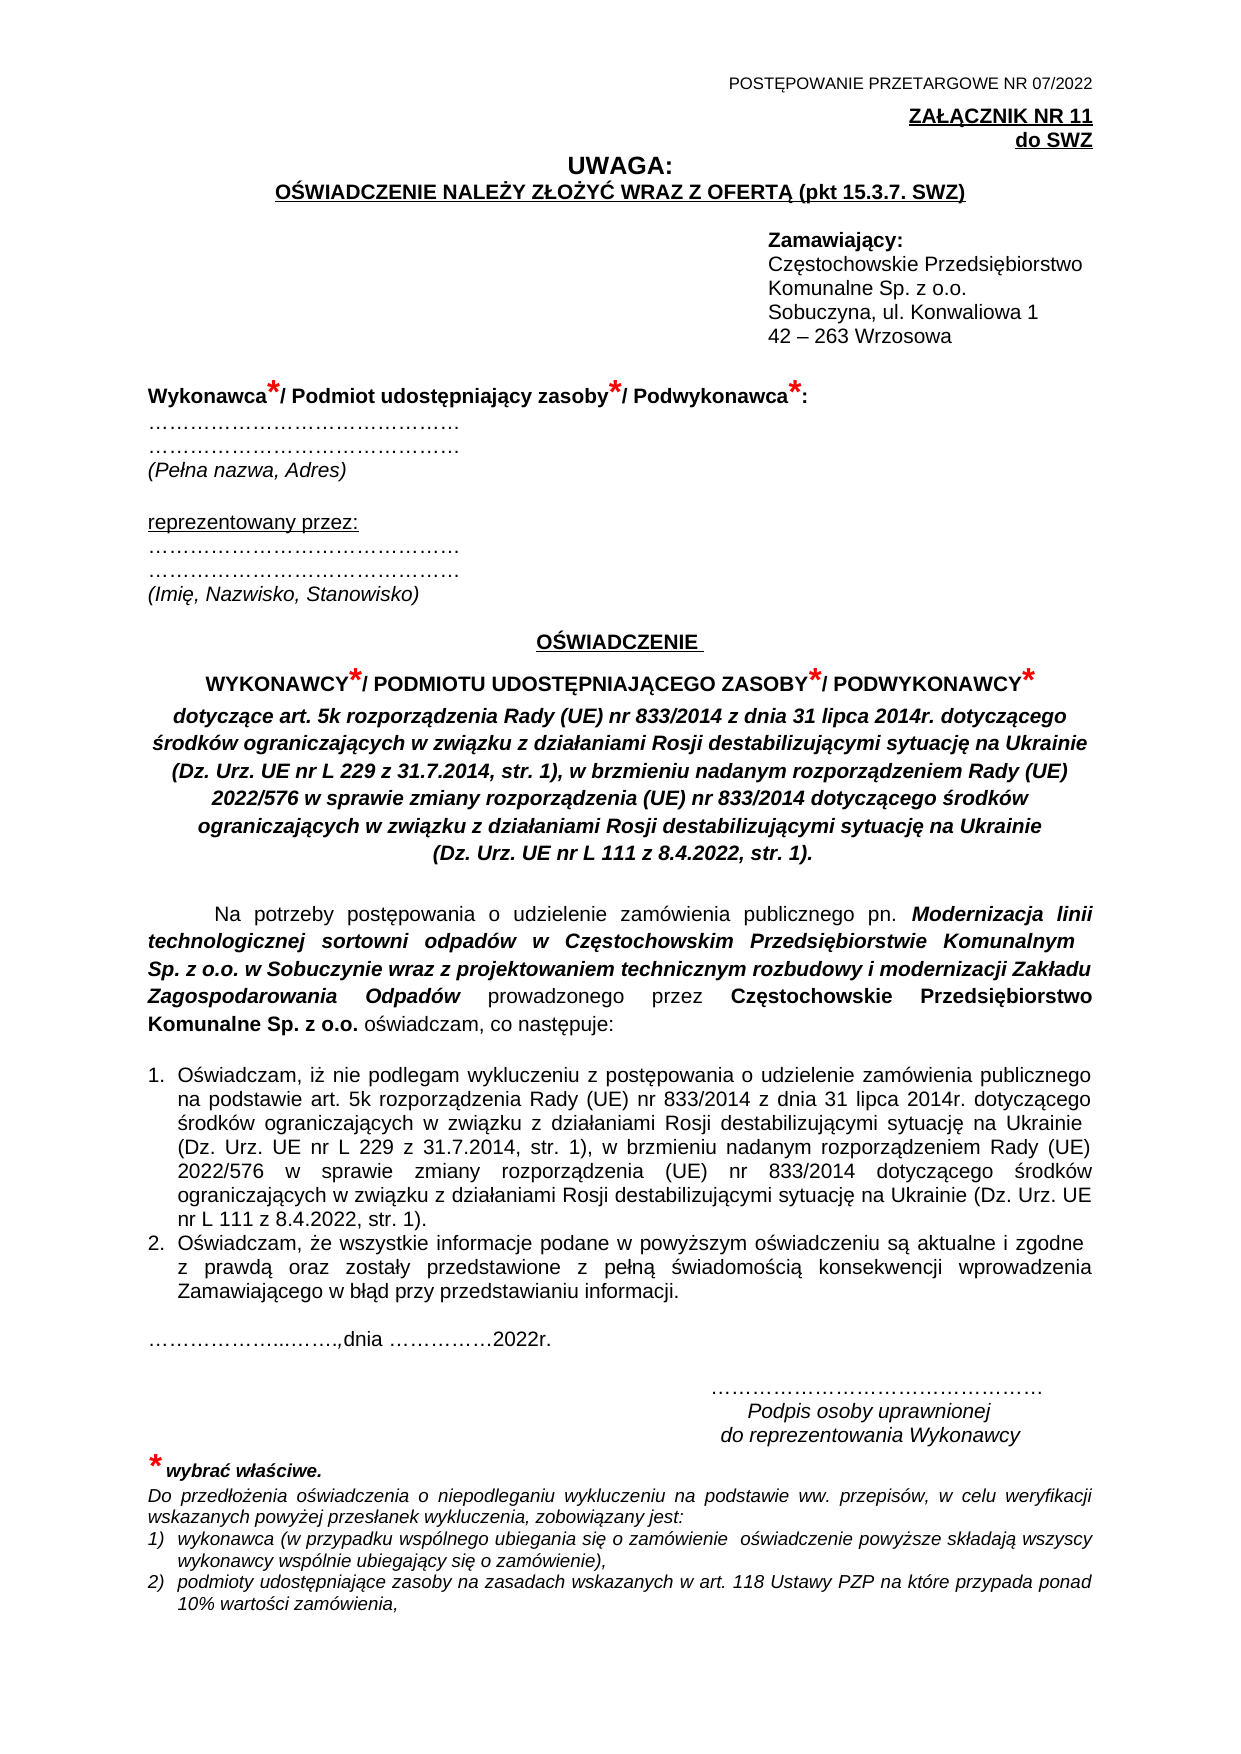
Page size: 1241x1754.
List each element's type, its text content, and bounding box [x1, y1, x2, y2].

text reprezentowany przez: [148, 510, 1093, 534]
text Podpis osoby uprawnionej [148, 1398, 1093, 1422]
text 42 – 263 Wrzosowa [768, 324, 1093, 348]
text ZAŁĄCZNIK NR 11 [148, 103, 1093, 127]
text Sobuczyna, ul. Konwaliowa 1 [768, 300, 1093, 324]
text do SWZ [148, 127, 1093, 151]
text Zamawiający: [694, 228, 1093, 252]
text (Dz. Urz. UE nr L 229 z 31.7.2014, str. 1), w brzmieniu nadanym rozporządzeniem Rady (UE) 2022/576 w sprawie zmiany rozporządzenia (UE) nr 833/2014 dotyczącego środków ograniczających w związku z działaniami Rosji destabilizującymi sytuację na Ukrainie (Dz. Urz. UE nr L 111 z 8.4.2022, str. 1). [148, 759, 1093, 897]
text ………………...…….,dnia ……………2022r. [148, 1327, 1093, 1351]
text Na potrzeby postępowania o udzielenie zamówienia publicznego pn. Modernizacja linii technologicznej sortowni odpadów w Częstochowskim Przedsiębiorstwie Komunalnym Sp. z o.o. w Sobuczynie wraz z projektowaniem technicznym rozbudowy i modernizacji Zakładu Zagospodarowania Odpadów prowadzonego przez Częstochowskie Przedsiębiorstwo Komunalne Sp. z o.o. oświadczam, co następuje: [148, 902, 1093, 1036]
text Wykonawca*/ Podmiot udostępniający zasoby*/ Podwykonawca*: [148, 372, 1093, 410]
text (Imię, Nazwisko, Stanowisko) [148, 582, 472, 606]
text ……………………………………………………………………………… [148, 410, 472, 458]
list Oświadczam, iż nie podlegam wykluczeniu z postępowania o udzielenie zamówienia publicznego na podstawie art. 5k rozporządzenia Rady (UE) nr 833/2014 z dnia 31 lipca 2014r. dotyczącego środków ograniczających w związku z działaniami Rosji destabilizującymi sytuację na Ukrainie (Dz. Urz. UE nr L 229 z 31.7.2014, str. 1), w brzmieniu nadanym rozporządzeniem Rady (UE) 2022/576 w sprawie zmiany rozporządzenia (UE) nr 833/2014 dotyczącego środków ograniczających w związku z działaniami Rosji destabilizującymi sytuację na Ukrainie (Dz. Urz. UE nr L 111 z 8.4.2022, str. 1). [148, 1063, 1093, 1231]
text OŚWIADCZENIE NALEŻY ZŁOŻYĆ WRAZ Z OFERTĄ (pkt 15.3.7. SWZ) [148, 180, 1093, 204]
text * wybrać właściwe. [148, 1446, 1093, 1485]
text 2) podmioty udostępniające zasoby na zasadach wskazanych w art. 118 Ustawy PZP na które przypada ponad 10% wartości zamówienia, [148, 1571, 1093, 1614]
text ………………………………………… [148, 1374, 1093, 1398]
text do reprezentowania Wykonawcy [148, 1422, 1093, 1446]
text OŚWIADCZENIE WYKONAWCY*/ PODMIOTU UDOSTĘPNIAJĄCEGO ZASOBY*/ PODWYKONAWCY* [148, 630, 1093, 698]
text UWAGA: [148, 151, 1093, 180]
text 1) wykonawca (w przypadku wspólnego ubiegania się o zamówienie oświadczenie powyższe składają wszyscy wykonawcy wspólnie ubiegający się o zamówienie), [148, 1528, 1093, 1571]
text Częstochowskie Przedsiębiorstwo Komunalne Sp. z o.o. [768, 252, 1093, 300]
list Oświadczam, że wszystkie informacje podane w powyższym oświadczeniu są aktualne i zgodne z prawdą oraz zostały przedstawione z pełną świadomością konsekwencji wprowadzenia Zamawiającego w błąd przy przedstawianiu informacji. [148, 1231, 1093, 1303]
text Do przedłożenia oświadczenia o niepodleganiu wykluczeniu na podstawie ww. przepisów, w celu weryfikacji wskazanych powyżej przesłanek wykluczenia, zobowiązany jest: [148, 1485, 1093, 1528]
text ……………………………………………………………………………… [148, 534, 472, 582]
text (Pełna nazwa, Adres) [148, 458, 472, 510]
text dotyczące art. 5k rozporządzenia Rady (UE) nr 833/2014 z dnia 31 lipca 2014r. dotyczącego środków ograniczających w związku z działaniami Rosji destabilizującymi sytuację na Ukrainie [148, 704, 1093, 755]
